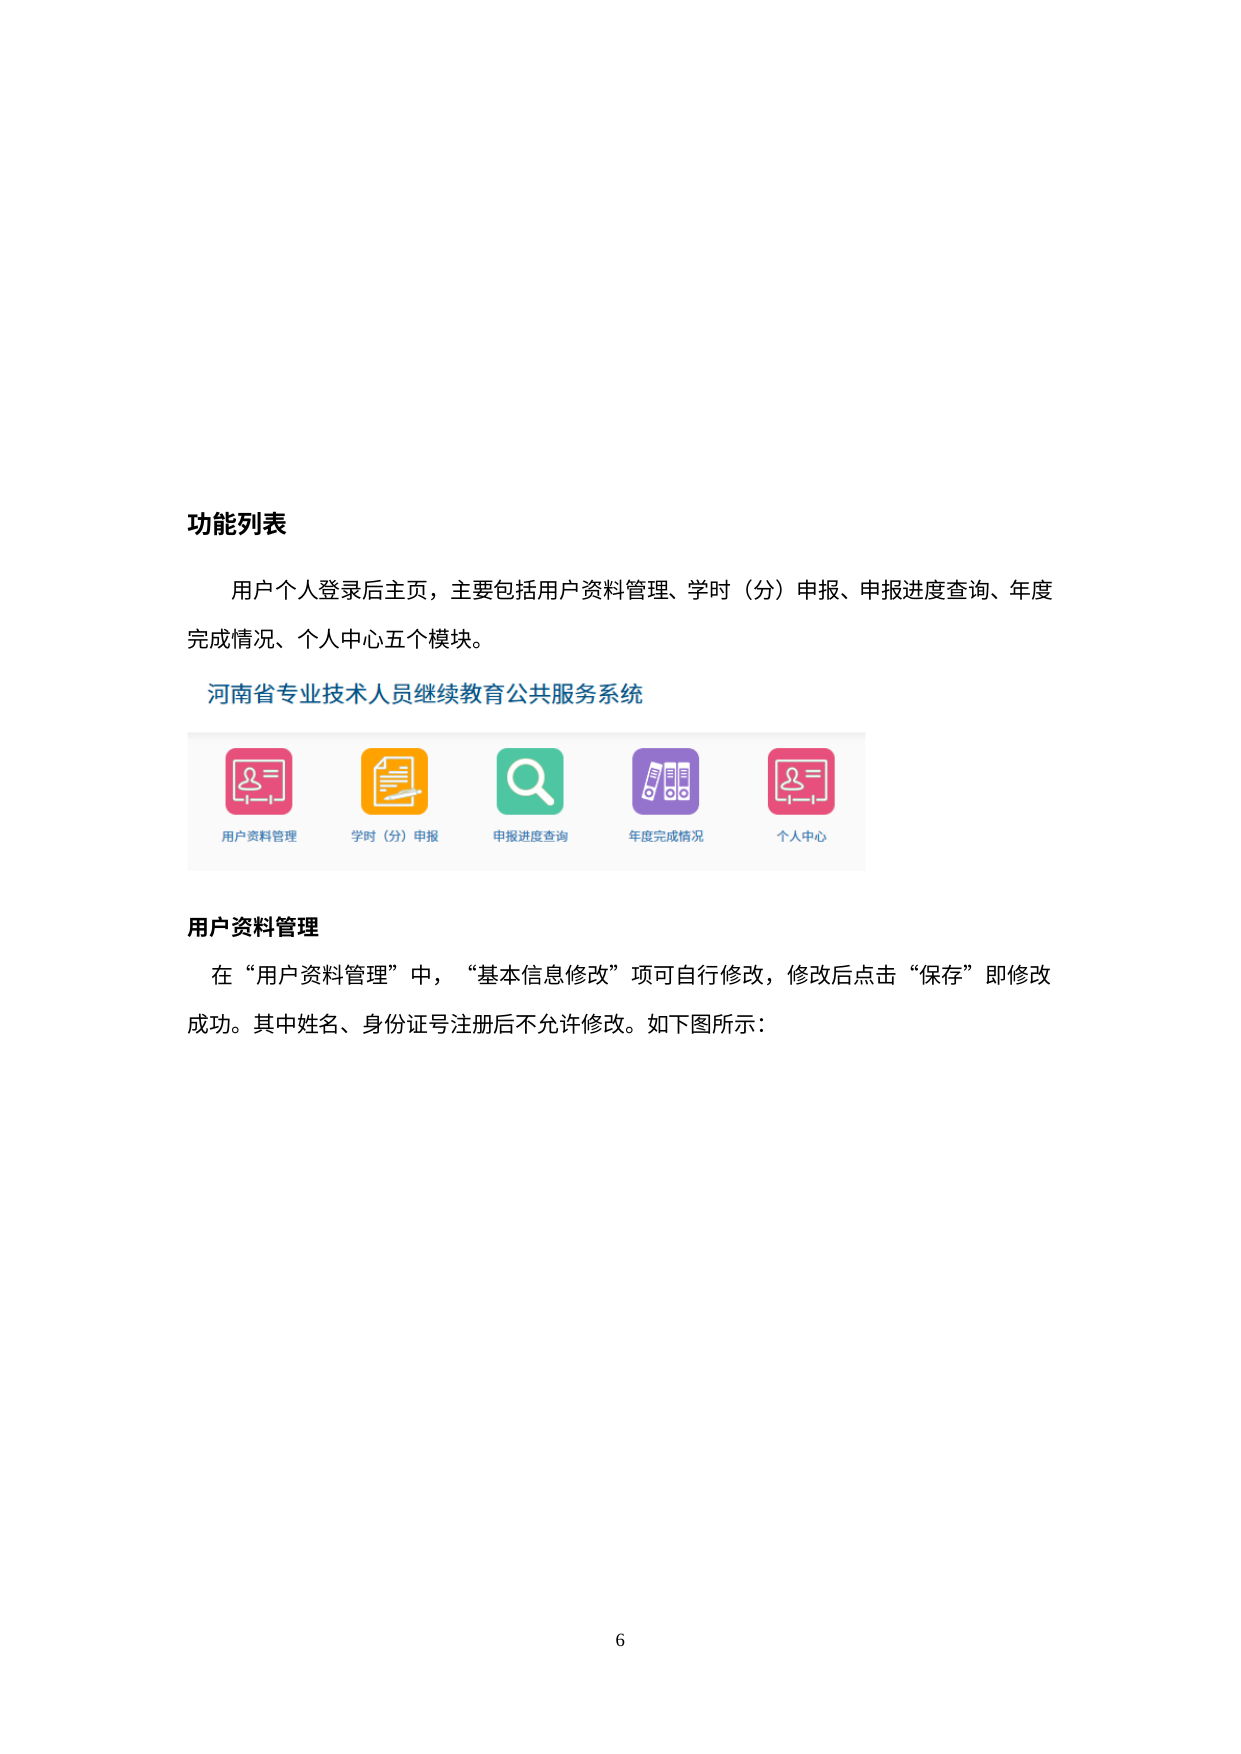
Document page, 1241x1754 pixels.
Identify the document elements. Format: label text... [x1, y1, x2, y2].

text 在“用户资料管理”中，“基本信息修改”项可自行修改，修改后点击“保存”即修改成功。其中姓名、身份证号注册后不允许修改。如下图所示： [187, 958, 1053, 1039]
list 用户资料管理 [187, 910, 1053, 942]
picture [187, 670, 866, 871]
text 用户个人登录后主页，主要包括用户资料管理、学时（分）申报、申报进度查询、年度完成情况、个人中心五个模块。 [187, 573, 1053, 654]
list 功能列表 [187, 490, 1053, 555]
